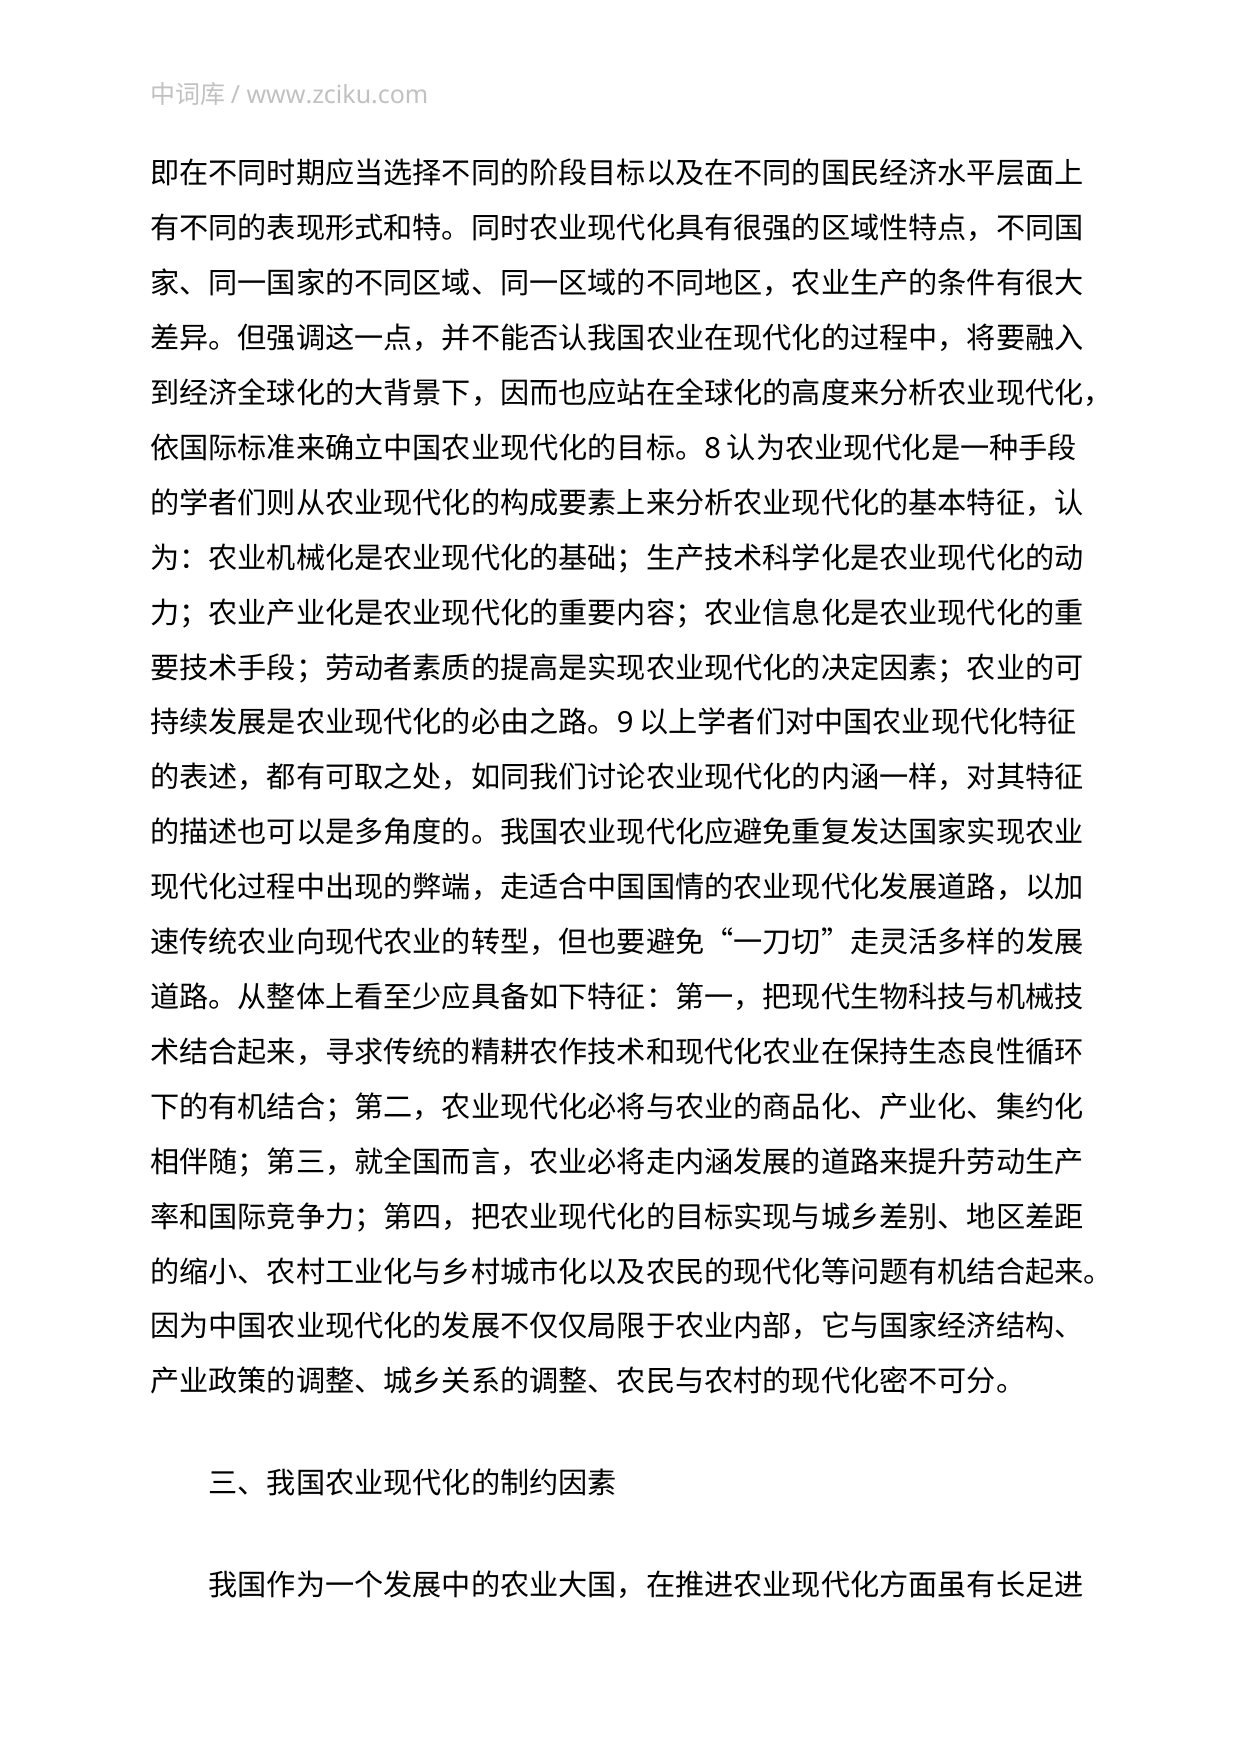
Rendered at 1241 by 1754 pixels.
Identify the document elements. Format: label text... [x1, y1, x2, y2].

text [150, 1561, 1090, 1604]
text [150, 150, 1090, 1400]
text 三、我国农业现代化的制约因素 [150, 1460, 1090, 1502]
